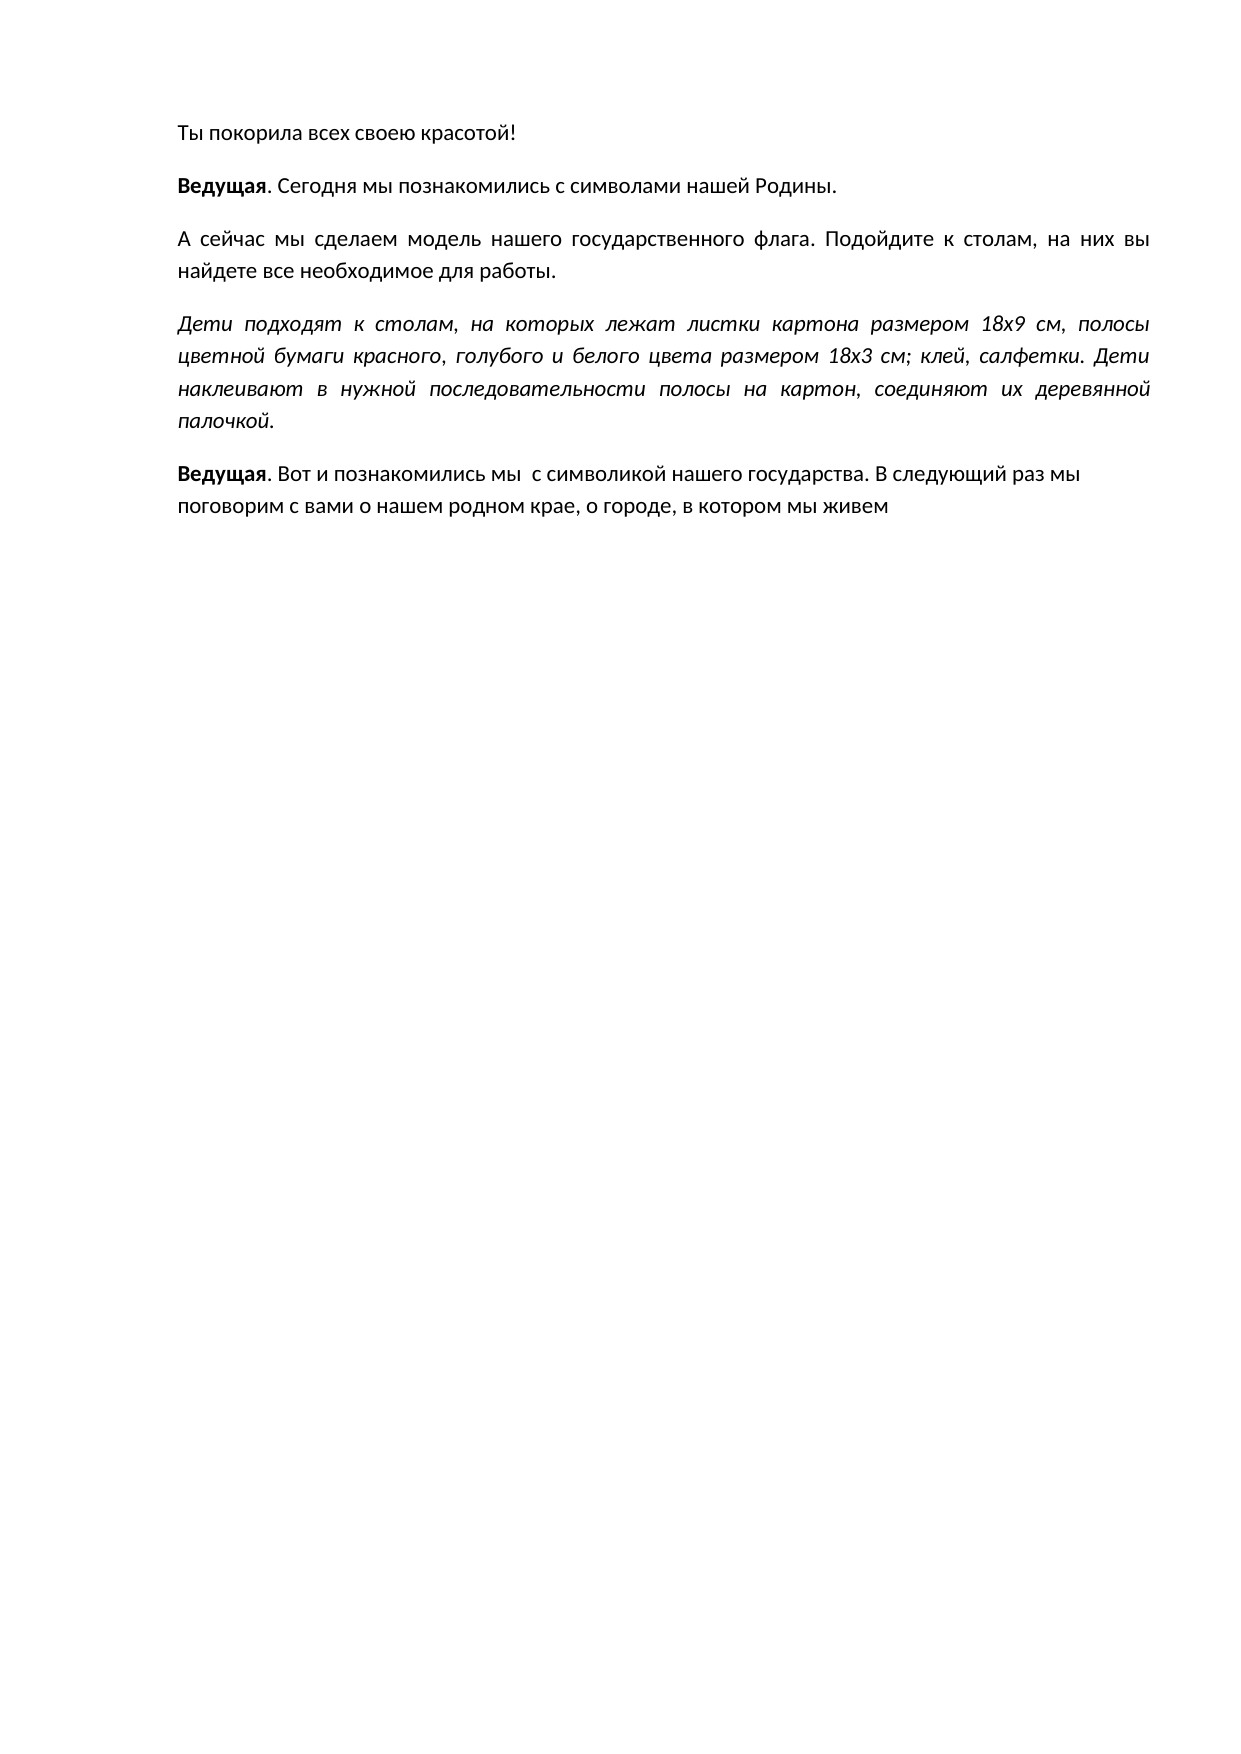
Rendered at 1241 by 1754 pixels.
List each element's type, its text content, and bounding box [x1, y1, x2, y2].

text Ведущая. Сегодня мы познакомились с символами нашей Родины. [177, 171, 1152, 199]
text А сейчас мы сделаем модель нашего государственного флага. Подойдите к столам, на них вы найдете все необходимое для работы. [177, 224, 1152, 284]
text Дети подходят к столам, на которых лежат листки картона размером 18x9 см, полосы цветной бумаги красного, голубого и белого цвета размером 18x3 см; клей, салфетки. Дети наклеивают в нужной последовательности полосы на картон, соединяют их деревянной палочкой. [177, 309, 1152, 434]
text Ведущая. Вот и познакомились мы с символикой нашего государства. В следующий раз мы поговорим с вами о нашем родном крае, о городе, в котором мы живем [177, 459, 1152, 519]
text Ты покорила всех своею красотой! [177, 118, 1152, 146]
